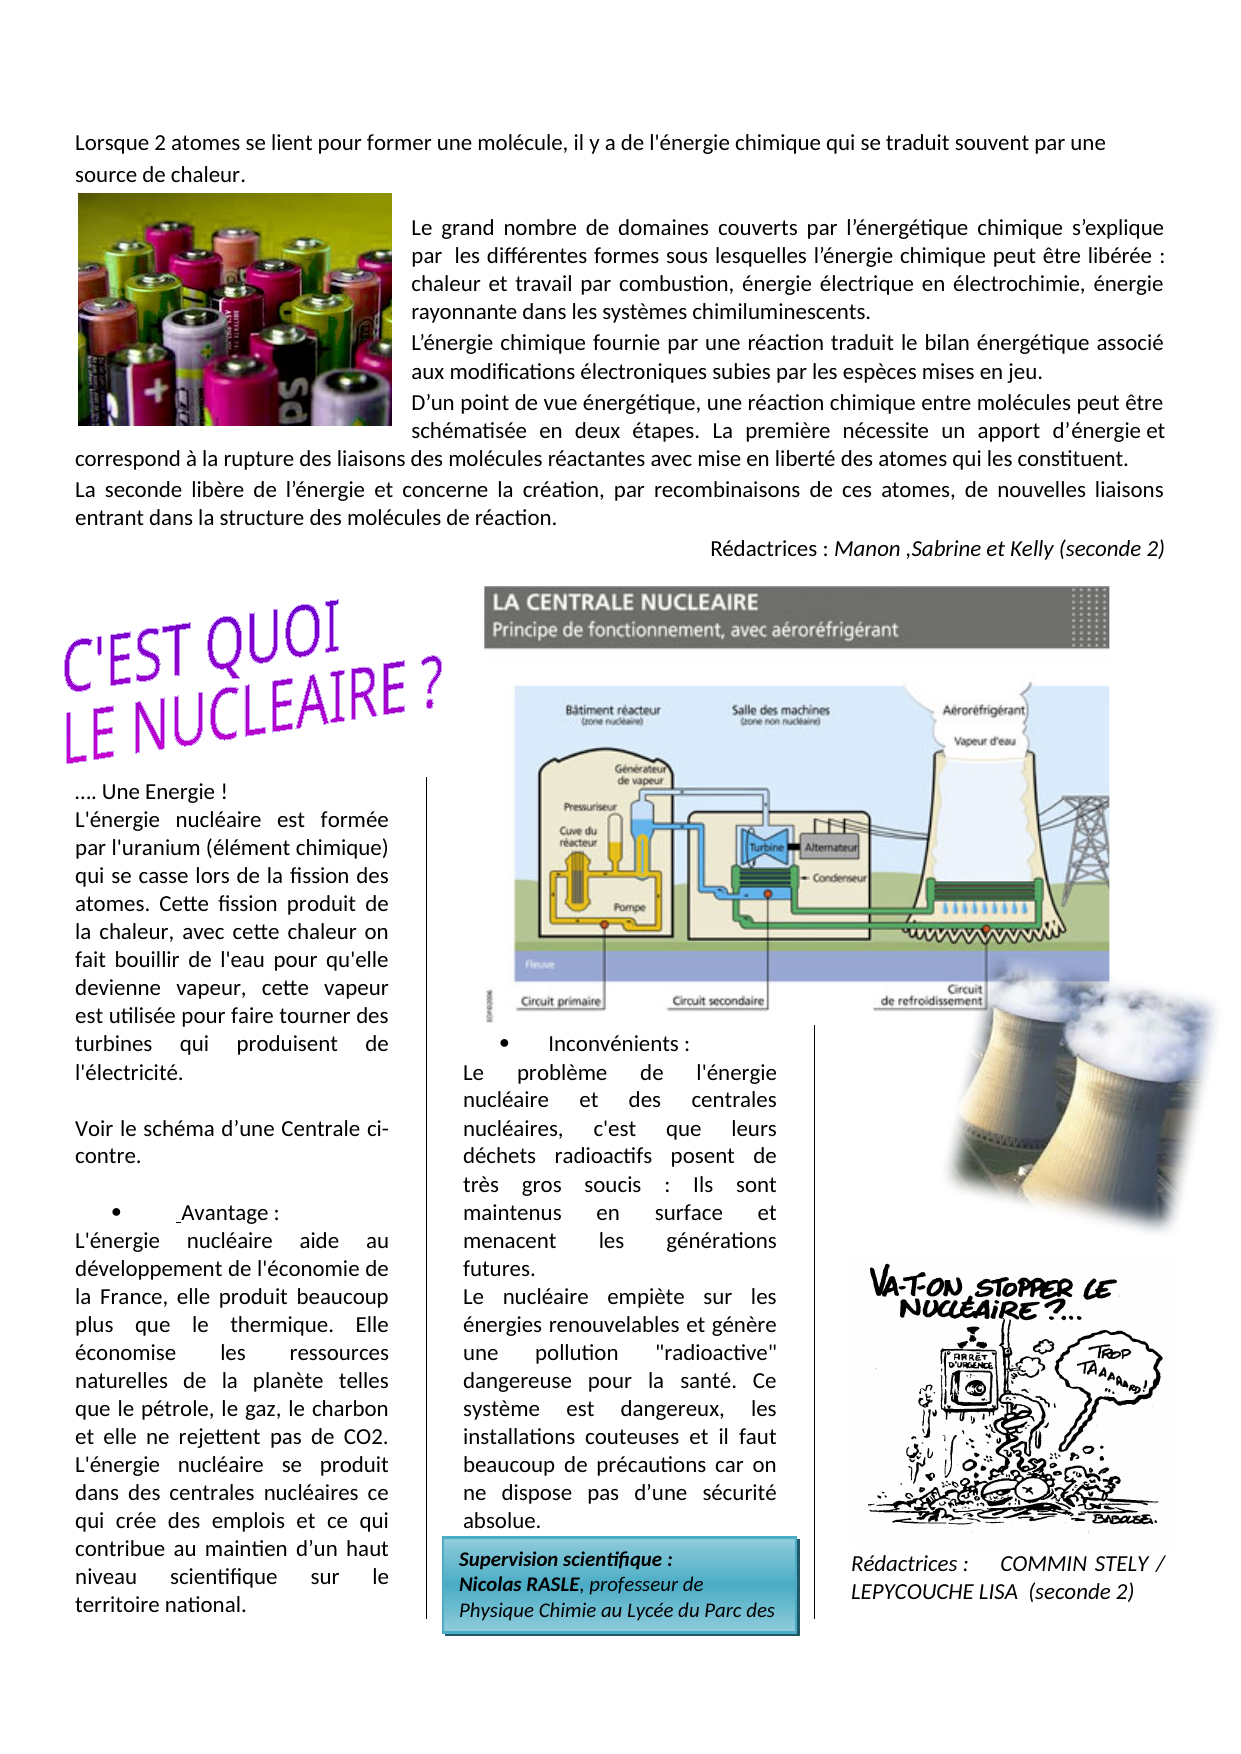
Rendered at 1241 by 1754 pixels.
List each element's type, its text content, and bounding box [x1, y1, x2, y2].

text Le grand nombre de domaines couverts par l’énergétique chimique s’explique par les différentes formes sous lesquelles l’énergie chimique peut être libérée : chaleur et travail par combustion, énergie électrique en électrochimie, énergie rayonnante dans les systèmes chimiluminescents. [392, 213, 1165, 325]
text L’énergie chimique fournie par une réaction traduit le bilan énergétique associé aux modifications électroniques subies par les espèces mises en jeu. [392, 328, 1165, 385]
picture [850, 1253, 1179, 1549]
list Inconvénients : [500, 1024, 777, 1058]
text …. Une Energie ! [75, 777, 389, 805]
text Rédactrices : COMMIN STELY / LEPYCOUCHE LISA (seconde 2) [851, 1549, 1165, 1605]
text Le problème de l'énergie nucléaire et des centrales nucléaires, c'est que leurs déchets radioactifs posent de très gros soucis : Ils sont maintenus en surface et menacent les générations futures. Le nucléaire empiète sur les énergies renouvelables et génère une pollution "radioactive" dangereuse pour la santé. Ce système est dangereux, les installations couteuses et il faut beaucoup de précautions car on ne dispose pas d’une sécurité absolue. [463, 1058, 777, 1534]
text La seconde libère de l’énergie et concerne la création, par recombinaisons de ces atomes, de nouvelles liaisons entrant dans la structure des molécules de réaction. [75, 475, 1165, 531]
list Avantage : [112, 1198, 389, 1226]
text Lorsque 2 atomes se lient pour former une molécule, il y a de l'énergie chimique qui se traduit souvent par une source de chaleur. [75, 128, 1165, 188]
text Rédactrices : Manon ,Sabrine et Kelly (seconde 2) [75, 534, 1165, 562]
text L'énergie nucléaire aide au développement de l'économie de la France, elle produit beaucoup plus que le thermique. Elle économise les ressources naturelles de la planète telles que le pétrole, le gaz, le charbon et elle ne rejettent pas de CO2. L'énergie nucléaire se produit dans des centrales nucléaires ce qui crée des emplois et ce qui contribue au maintien d’un haut niveau scientifique sur le territoire national. [75, 1226, 389, 1618]
picture [484, 586, 1194, 1208]
text D’un point de vue énergétique, une réaction chimique entre molécules peut être schématisée en deux étapes. La première nécessite un apport d’énergie et correspond à la rupture des liaisons des molécules réactantes avec mise en liberté des atomes qui les constituent. [75, 388, 1165, 472]
text Voir le schéma d’une Centrale ci-contre. [75, 1114, 389, 1170]
text L'énergie nucléaire est formée par l'uranium (élément chimique) qui se casse lors de la fission des atomes. Cette fission produit de la chaleur, avec cette chaleur on fait bouillir de l'eau pour qu'elle devienne vapeur, cette vapeur est utilisée pour faire tourner des turbines qui produisent de l'électricité. [75, 805, 389, 1086]
